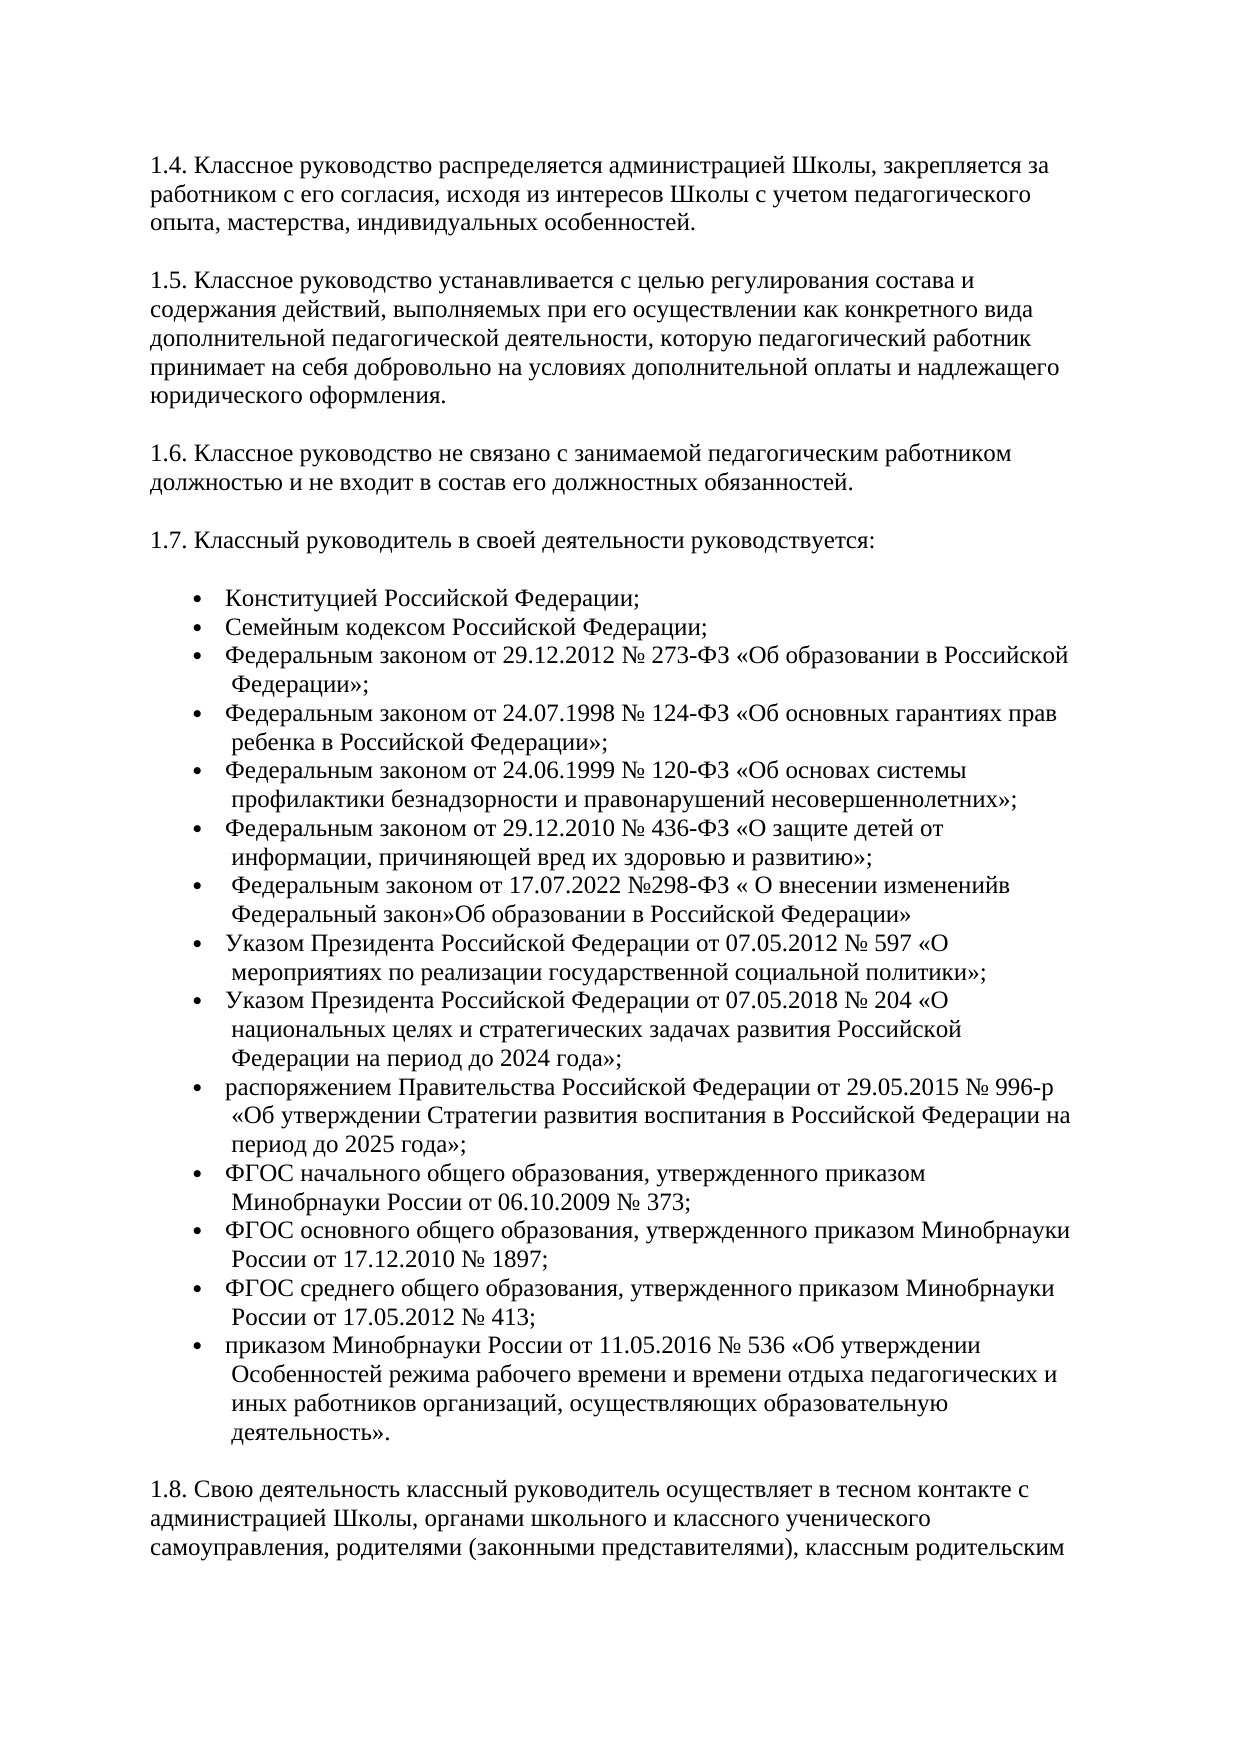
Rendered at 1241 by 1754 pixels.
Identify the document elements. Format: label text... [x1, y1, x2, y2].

list распоряжением Правительства Российской Федерации от 29.05.2015 № 996-р «Об утверждении Стратегии развития воспитания в Российской Федерации на период до 2025 года»; [194, 1158, 1071, 1244]
list Указом Президента Российской Федерации от 07.05.2018 № 204 «О национальных целях и стратегических задачах развития Российской Федерации на период до 2024 года»; [194, 1072, 1071, 1158]
list Семейным кодексом Российской Федерации; [194, 698, 1071, 727]
list ФГОС среднего общего образования, утвержденного приказом Минобрнауки России от 17.05.2012 № 413; [194, 1359, 1071, 1417]
text 1.6. Классное руководство не связано с занимаемой педагогическим работником должностью и не входит в состав его должностных обязанностей. [150, 525, 1090, 582]
list Федеральным законом от 24.07.1998 № 124-ФЗ «Об основных гарантиях прав ребенка в Российской Федерации»; [194, 784, 1071, 842]
list Федеральным законом от 17.07.2022 №298-ФЗ « О внесении измененийв Федеральный закон»Об образовании в Российской Федерации» [194, 957, 1071, 1014]
list Указом Президента Российской Федерации от 07.05.2012 № 597 «О мероприятиях по реализации государственной социальной политики»; [194, 1014, 1071, 1072]
text 1.4. Классное руководство распределяется администрацией Школы, закрепляется за работником с его согласия, исходя из интересов Школы с учетом педагогического опыта, мастерства, индивидуальных особенностей. [150, 237, 1090, 323]
list Конституцией Российской Федерации; [194, 669, 1071, 698]
list ФГОС основного общего образования, утвержденного приказом Минобрнауки России от 17.12.2010 № 1897; [194, 1302, 1071, 1359]
list Федеральным законом от 29.12.2012 № 273-ФЗ «Об образовании в Российской Федерации»; [194, 727, 1071, 784]
text 1.7. Классный руководитель в своей деятельности руководствуется: [150, 612, 1090, 640]
list Федеральным законом от 24.06.1999 № 120-ФЗ «Об основах системы профилактики безнадзорности и правонарушений несовершеннолетних»; [194, 842, 1071, 899]
text 1.5. Классное руководство устанавливается с целью регулирования состава и содержания действий, выполняемых при его осуществлении как конкретного вида дополнительной педагогической деятельности, которую педагогический работник принимает на себя добровольно на условиях дополнительной оплаты и надлежащего юридического оформления. [150, 352, 1090, 496]
list ФГОС начального общего образования, утвержденного приказом Минобрнауки России от 06.10.2009 № 373; [194, 1244, 1071, 1302]
list приказом Минобрнауки России от 11.05.2016 № 536 «Об утверждении Особенностей режима рабочего времени и времени отдыха педагогических и иных работников организаций, осуществляющих образовательную деятельность». [194, 1446, 1071, 1561]
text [150, 150, 1090, 207]
list Федеральным законом от 29.12.2010 № 436-ФЗ «О защите детей от информации, причиняющей вред их здоровью и развитию»; [194, 899, 1071, 957]
